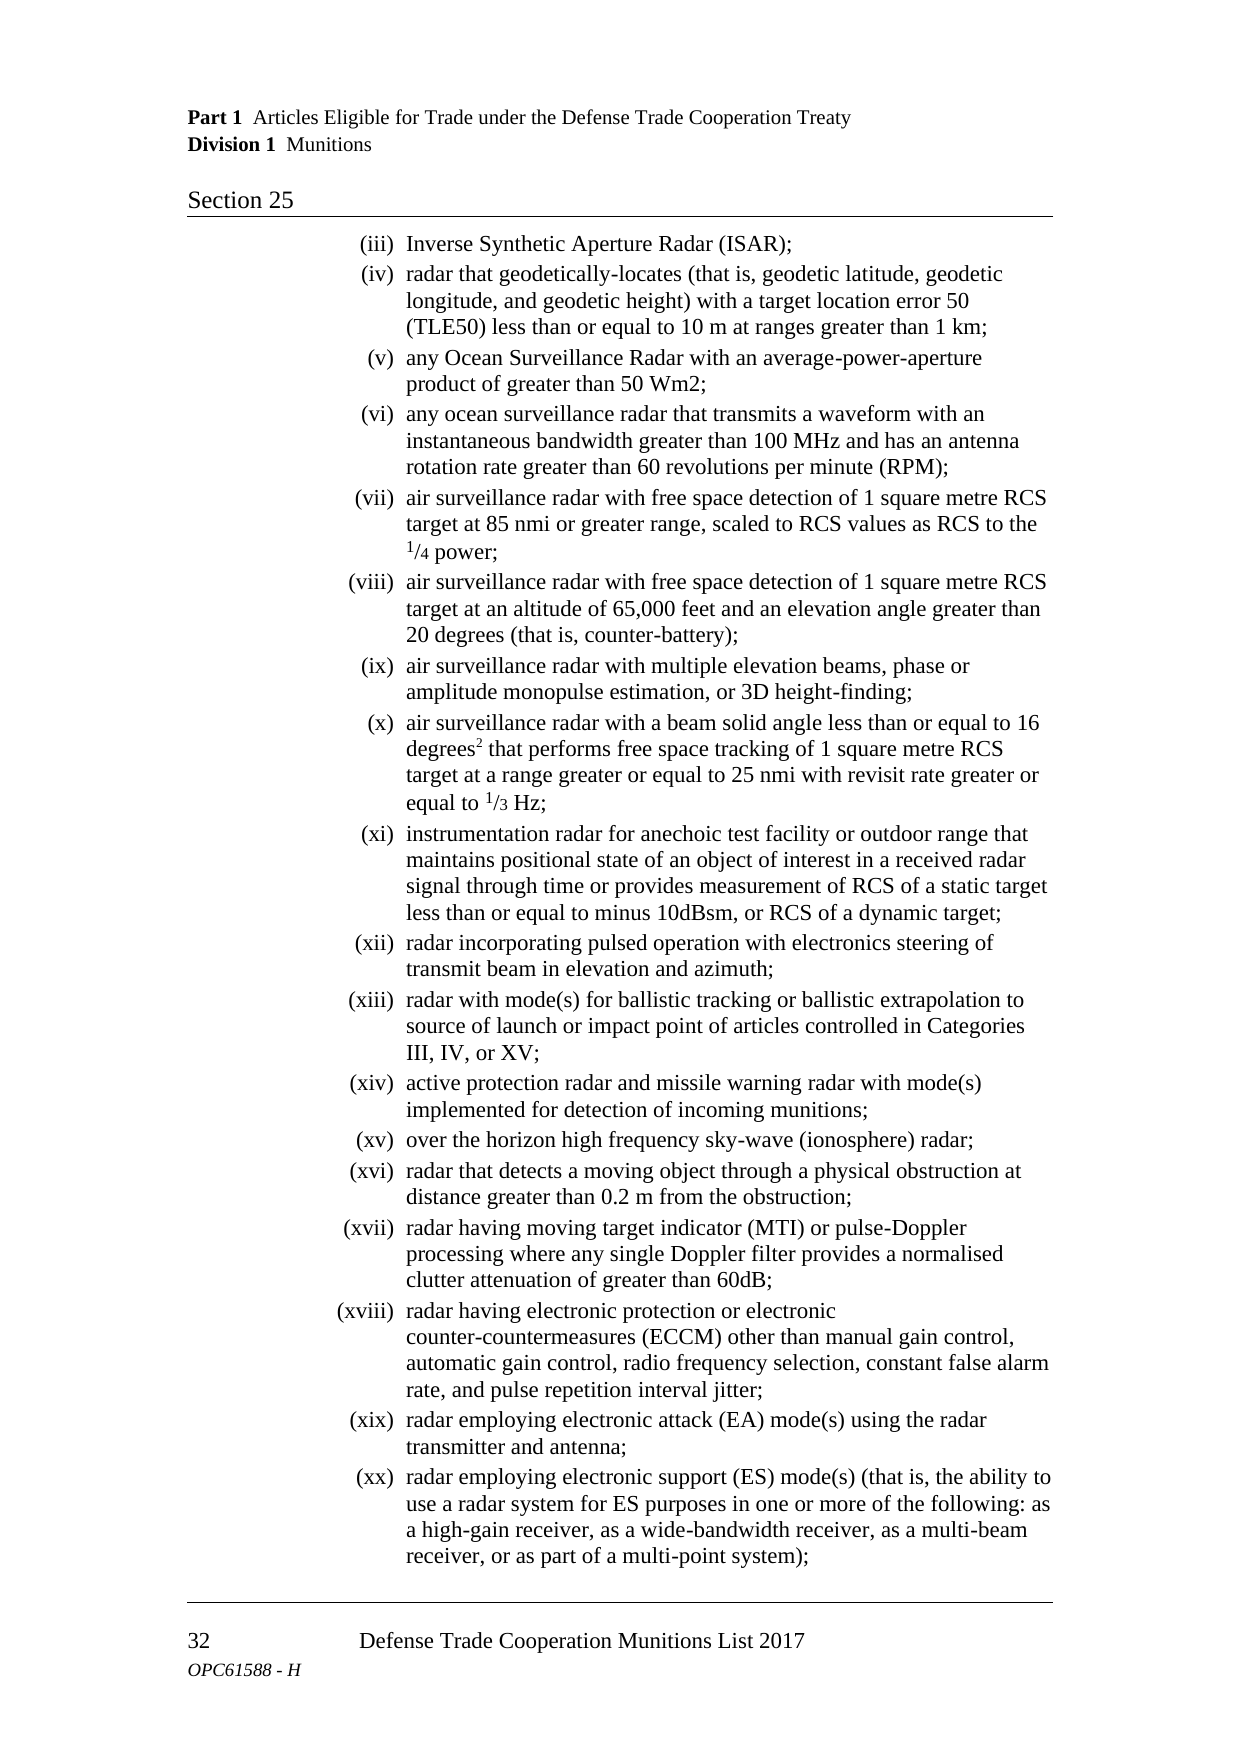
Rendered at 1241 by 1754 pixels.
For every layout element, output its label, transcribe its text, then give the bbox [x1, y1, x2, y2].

text (xii) radar incorporating pulsed operation with electronics steering of transmit beam in elevation and azimuth; [187, 929, 1053, 982]
text (xvi) radar that detects a moving object through a physical obstruction at distance greater than 0.2 m from the obstruction; [187, 1157, 1053, 1209]
text (xix) radar employing electronic attack (EA) mode(s) using the radar transmitter and antenna; [187, 1406, 1053, 1459]
text (xvii) radar having moving target indicator (MTI) or pulse-Doppler processing where any single Doppler filter provides a normalised clutter attenuation of greater than 60dB; [187, 1213, 1053, 1293]
text (vi) any ocean surveillance radar that transmits a waveform with an instantaneous bandwidth greater than 100 MHz and has an antenna rotation rate greater than 60 revolutions per minute (RPM); [187, 401, 1053, 479]
text (xx) radar employing electronic support (ES) mode(s) (that is, the ability to use a radar system for ES purposes in one or more of the following: as a high-gain receiver, as a wide-bandwidth receiver, as a multi-beam receiver, or as part of a multi-point system); [187, 1463, 1053, 1569]
text (iii) Inverse Synthetic Aperture Radar (ISAR); [187, 230, 1053, 256]
text (xviii) radar having electronic protection or electronic counter-countermeasures (ECCM) other than manual gain control, automatic gain control, radio frequency selection, constant false alarm rate, and pulse repetition interval jitter; [187, 1297, 1053, 1402]
text (xi) instrumentation radar for anechoic test facility or outdoor range that maintains positional state of an object of interest in a received radar signal through time or provides measurement of RCS of a static target less than or equal to minus 10dBsm, or RCS of a dynamic target; [187, 819, 1053, 925]
text (x) air surveillance radar with a beam solid angle less than or equal to 16 degrees2 that performs free space tracking of 1 square metre RCS target at a range greater or equal to 25 nmi with revisit rate greater or equal to 1/3 Hz; [187, 708, 1053, 815]
text (viii) air surveillance radar with free space detection of 1 square metre RCS target at an altitude of 65,000 feet and an elevation angle greater than 20 degrees (that is, counter-battery); [187, 568, 1053, 647]
text (xiv) active protection radar and missile warning radar with mode(s) implemented for detection of incoming munitions; [187, 1069, 1053, 1122]
text (vii) air surveillance radar with free space detection of 1 square metre RCS target at 85 nmi or greater range, scaled to RCS values as RCS to the 1/4 power; [187, 484, 1053, 564]
text (ix) air surveillance radar with multiple elevation beams, phase or amplitude monopulse estimation, or 3D height-finding; [187, 652, 1053, 704]
text (iv) radar that geodetically-locates (that is, geodetic latitude, geodetic longitude, and geodetic height) with a target location error 50 (TLE50) less than or equal to 10 m at ranges greater than 1 km; [187, 260, 1053, 339]
text (v) any Ocean Surveillance Radar with an average-power-aperture product of greater than 50 Wm2; [187, 344, 1053, 396]
text (xiii) radar with mode(s) for ballistic tracking or ballistic extrapolation to source of launch or impact point of articles controlled in Categories III, IV, or XV; [187, 986, 1053, 1065]
text (xv) over the horizon high frequency sky-wave (ionosphere) radar; [187, 1126, 1053, 1152]
